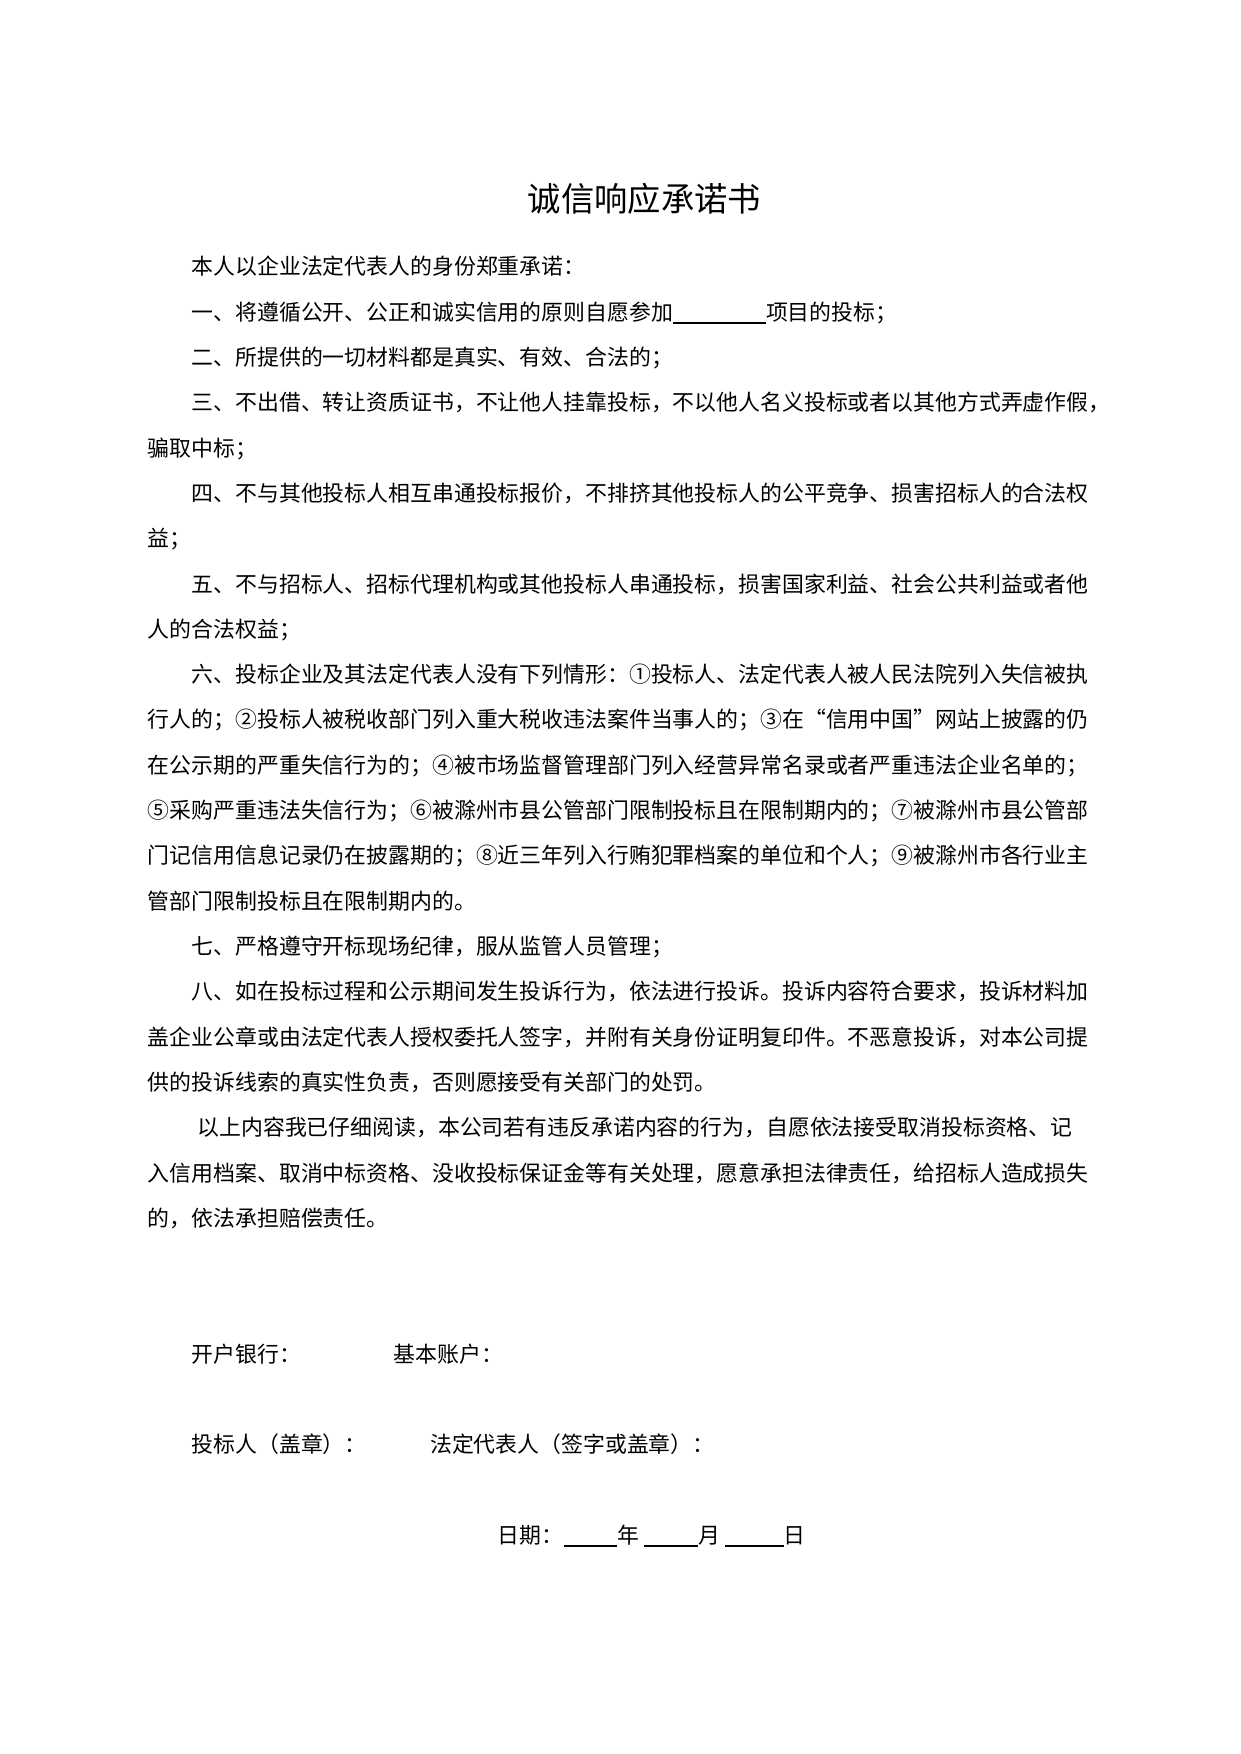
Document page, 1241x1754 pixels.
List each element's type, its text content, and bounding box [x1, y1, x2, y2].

text 一、将遵循公开、公正和诚实信用的原则自愿参加 项目的投标； [148, 288, 1092, 333]
text 四、不与其他投标人相互串通投标报价，不排挤其他投标人的公平竞争、损害招标人的合法权益； [148, 469, 1092, 560]
text 本人以企业法定代表人的身份郑重承诺： [148, 243, 1092, 288]
text 七、严格遵守开标现场纪律，服从监管人员管理； [148, 922, 1092, 968]
text 诚信响应承诺书 [148, 152, 1092, 243]
text 五、不与招标人、招标代理机构或其他投标人串通投标，损害国家利益、社会公共利益或者他人的合法权益； [148, 560, 1092, 650]
text 八、如在投标过程和公示期间发生投诉行为，依法进行投诉。投诉内容符合要求，投诉材料加盖企业公章或由法定代表人授权委托人签字，并附有关身份证明复印件。不恶意投诉，对本公司提供的投诉线索的真实性负责，否则愿接受有关部门的处罚。 [148, 968, 1092, 1103]
text 投标人（盖章）： 法定代表人（签字或盖章）： [148, 1421, 1092, 1466]
text 以上内容我已仔细阅读，本公司若有违反承诺内容的行为，自愿依法接受取消投标资格、记入信用档案、取消中标资格、没收投标保证金等有关处理，愿意承担法律责任，给招标人造成损失的，依法承担赔偿责任。 [148, 1103, 1092, 1239]
text 二、所提供的一切材料都是真实、有效、合法的； [148, 333, 1092, 378]
text 日期： 年 月 日 [148, 1511, 1092, 1557]
text 六、投标企业及其法定代表人没有下列情形：①投标人、法定代表人被人民法院列入失信被执行人的；②投标人被税收部门列入重大税收违法案件当事人的；③在“信用中国”网站上披露的仍在公示期的严重失信行为的；④被市场监督管理部门列入经营异常名录或者严重违法企业名单的；⑤采购严重违法失信行为；⑥被滁州市县公管部门限制投标且在限制期内的；⑦被滁州市县公管部门记信用信息记录仍在披露期的；⑧近三年列入行贿犯罪档案的单位和个人；⑨被滁州市各行业主管部门限制投标且在限制期内的。 [148, 650, 1092, 922]
text 开户银行： 基本账户： [148, 1330, 1092, 1375]
text 三、不出借、转让资质证书，不让他人挂靠投标，不以他人名义投标或者以其他方式弄虚作假，骗取中标； [148, 378, 1092, 469]
